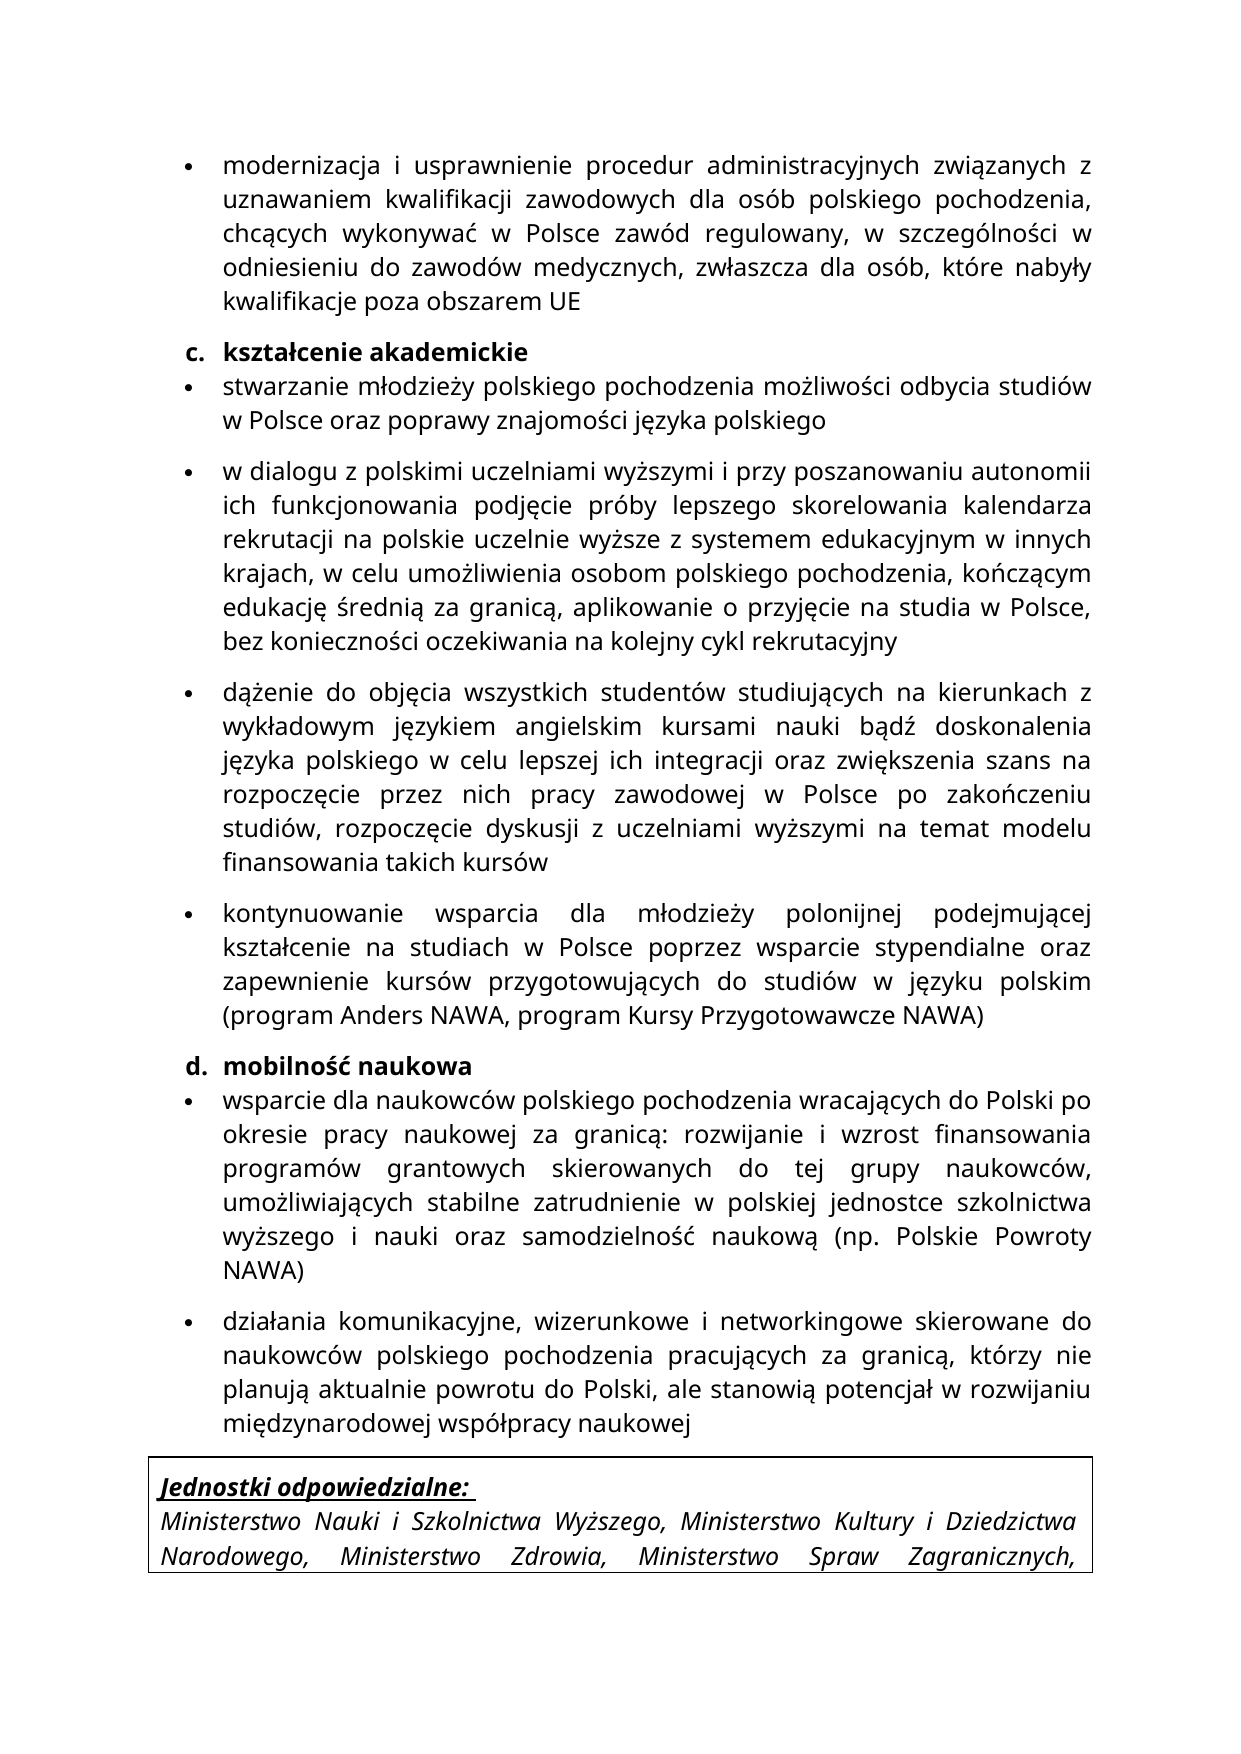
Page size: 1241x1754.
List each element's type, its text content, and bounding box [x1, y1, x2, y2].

list kształcenie akademickie [185, 334, 1093, 369]
list dążenie do objęcia wszystkich studentów studiujących na kierunkach z wykładowym językiem angielskim kursami nauki bądź doskonalenia języka polskiego w celu lepszej ich integracji oraz zwiększenia szans na rozpoczęcie przez nich pracy zawodowej w Polsce po zakończeniu studiów, rozpoczęcie dyskusji z uczelniami wyższymi na temat modelu finansowania takich kursów [185, 674, 1093, 879]
list modernizacja i usprawnienie procedur administracyjnych związanych z uznawaniem kwalifikacji zawodowych dla osób polskiego pochodzenia, chcących wykonywać w Polsce zawód regulowany, w szczególności w odniesieniu do zawodów medycznych, zwłaszcza dla osób, które nabyły kwalifikacje poza obszarem UE [185, 148, 1093, 318]
list działania komunikacyjne, wizerunkowe i networkingowe skierowane do naukowców polskiego pochodzenia pracujących za granicą, którzy nie planują aktualnie powrotu do Polski, ale stanowią potencjał w rozwijaniu międzynarodowej współpracy naukowej [185, 1303, 1093, 1440]
list wsparcie dla naukowców polskiego pochodzenia wracających do Polski po okresie pracy naukowej za granicą: rozwijanie i wzrost finansowania programów grantowych skierowanych do tej grupy naukowców, umożliwiających stabilne zatrudnienie w polskiej jednostce szkolnictwa wyższego i nauki oraz samodzielność naukową (np. Polskie Powroty NAWA) [185, 1082, 1093, 1287]
list w dialogu z polskimi uczelniami wyższymi i przy poszanowaniu autonomii ich funkcjonowania podjęcie próby lepszego skorelowania kalendarza rekrutacji na polskie uczelnie wyższe z systemem edukacyjnym w innych krajach, w celu umożliwienia osobom polskiego pochodzenia, kończącym edukację średnią za granicą, aplikowanie o przyjęcie na studia w Polsce, bez konieczności oczekiwania na kolejny cykl rekrutacyjny [185, 453, 1093, 658]
list kontynuowanie wsparcia dla młodzieży polonijnej podejmującej kształcenie na studiach w Polsce poprzez wsparcie stypendialne oraz zapewnienie kursów przygotowujących do studiów w języku polskim (program Anders NAWA, program Kursy Przygotowawcze NAWA) [185, 896, 1093, 1032]
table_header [149, 1458, 1092, 1572]
list stwarzanie młodzieży polskiego pochodzenia możliwości odbycia studiów w Polsce oraz poprawy znajomości języka polskiego [185, 369, 1093, 437]
list mobilność naukowa [185, 1048, 1093, 1082]
